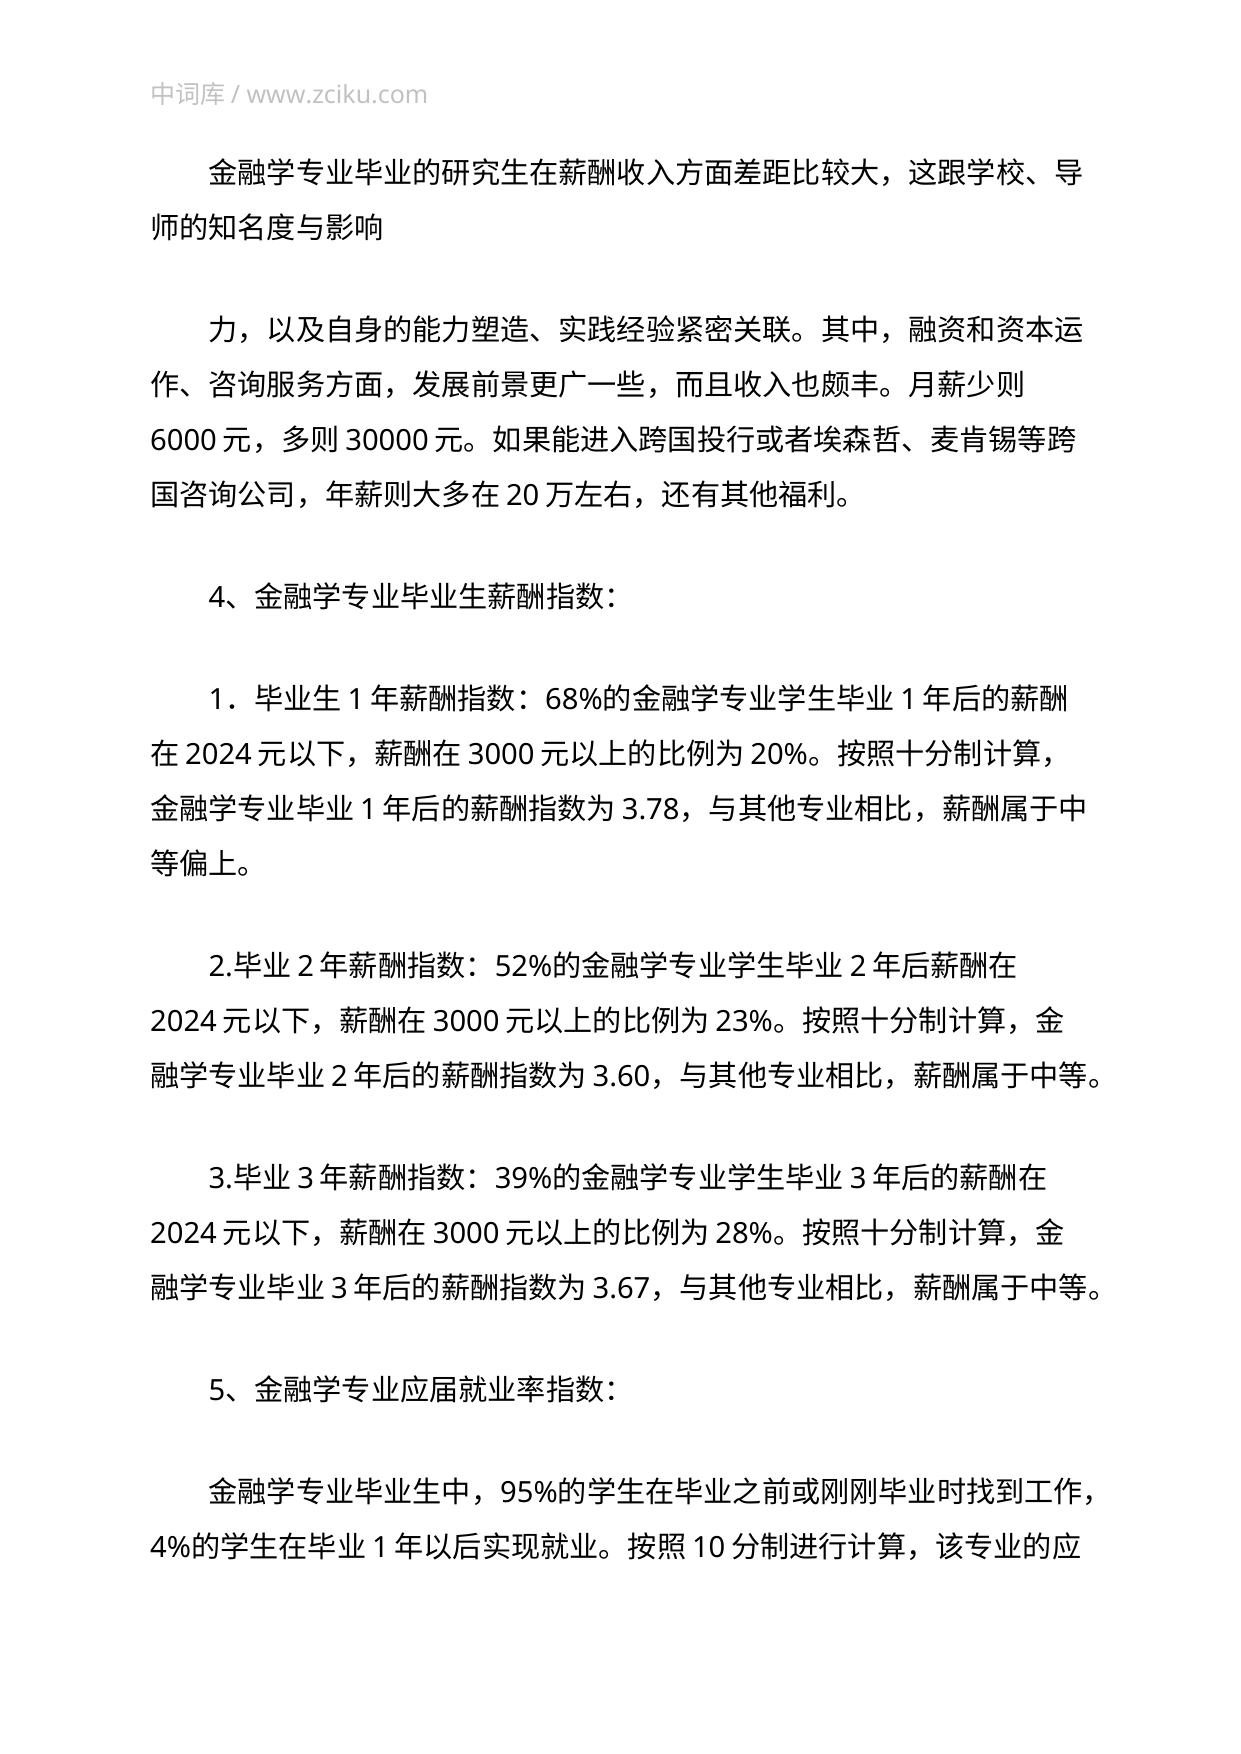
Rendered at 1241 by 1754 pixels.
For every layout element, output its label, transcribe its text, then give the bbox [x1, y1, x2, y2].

text 力，以及自身的能力塑造、实践经验紧密关联。其中，融资和资本运作、咨询服务方面，发展前景更广一些，而且收入也颇丰。月薪少则6000元，多则30000元。如果能进入跨国投行或者埃森哲、麦肯锡等跨国咨询公司，年薪则大多在20万左右，还有其他福利。 [150, 307, 1090, 514]
text 1．毕业生1年薪酬指数：68%的金融学专业学生毕业1年后的薪酬在2024元以下，薪酬在3000元以上的比例为20%。按照十分制计算，金融学专业毕业1年后的薪酬指数为3.78，与其他专业相比，薪酬属于中等偏上。 [150, 675, 1090, 883]
text 4、金融学专业毕业生薪酬指数： [150, 573, 1090, 616]
text 2.毕业2年薪酬指数：52%的金融学专业学生毕业2年后薪酬在2024元以下，薪酬在3000元以上的比例为23%。按照十分制计算，金融学专业毕业2年后的薪酬指数为3.60，与其他专业相比，薪酬属于中等。 [150, 942, 1090, 1094]
text 金融学专业毕业的研究生在薪酬收入方面差距比较大，这跟学校、导师的知名度与影响 [150, 150, 1090, 247]
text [150, 1468, 1090, 1566]
text 3.毕业3年薪酬指数：39%的金融学专业学生毕业3年后的薪酬在2024元以下，薪酬在3000元以上的比例为28%。按照十分制计算，金融学专业毕业3年后的薪酬指数为3.67，与其他专业相比，薪酬属于中等。 [150, 1154, 1090, 1307]
text 5、金融学专业应届就业率指数： [150, 1366, 1090, 1408]
